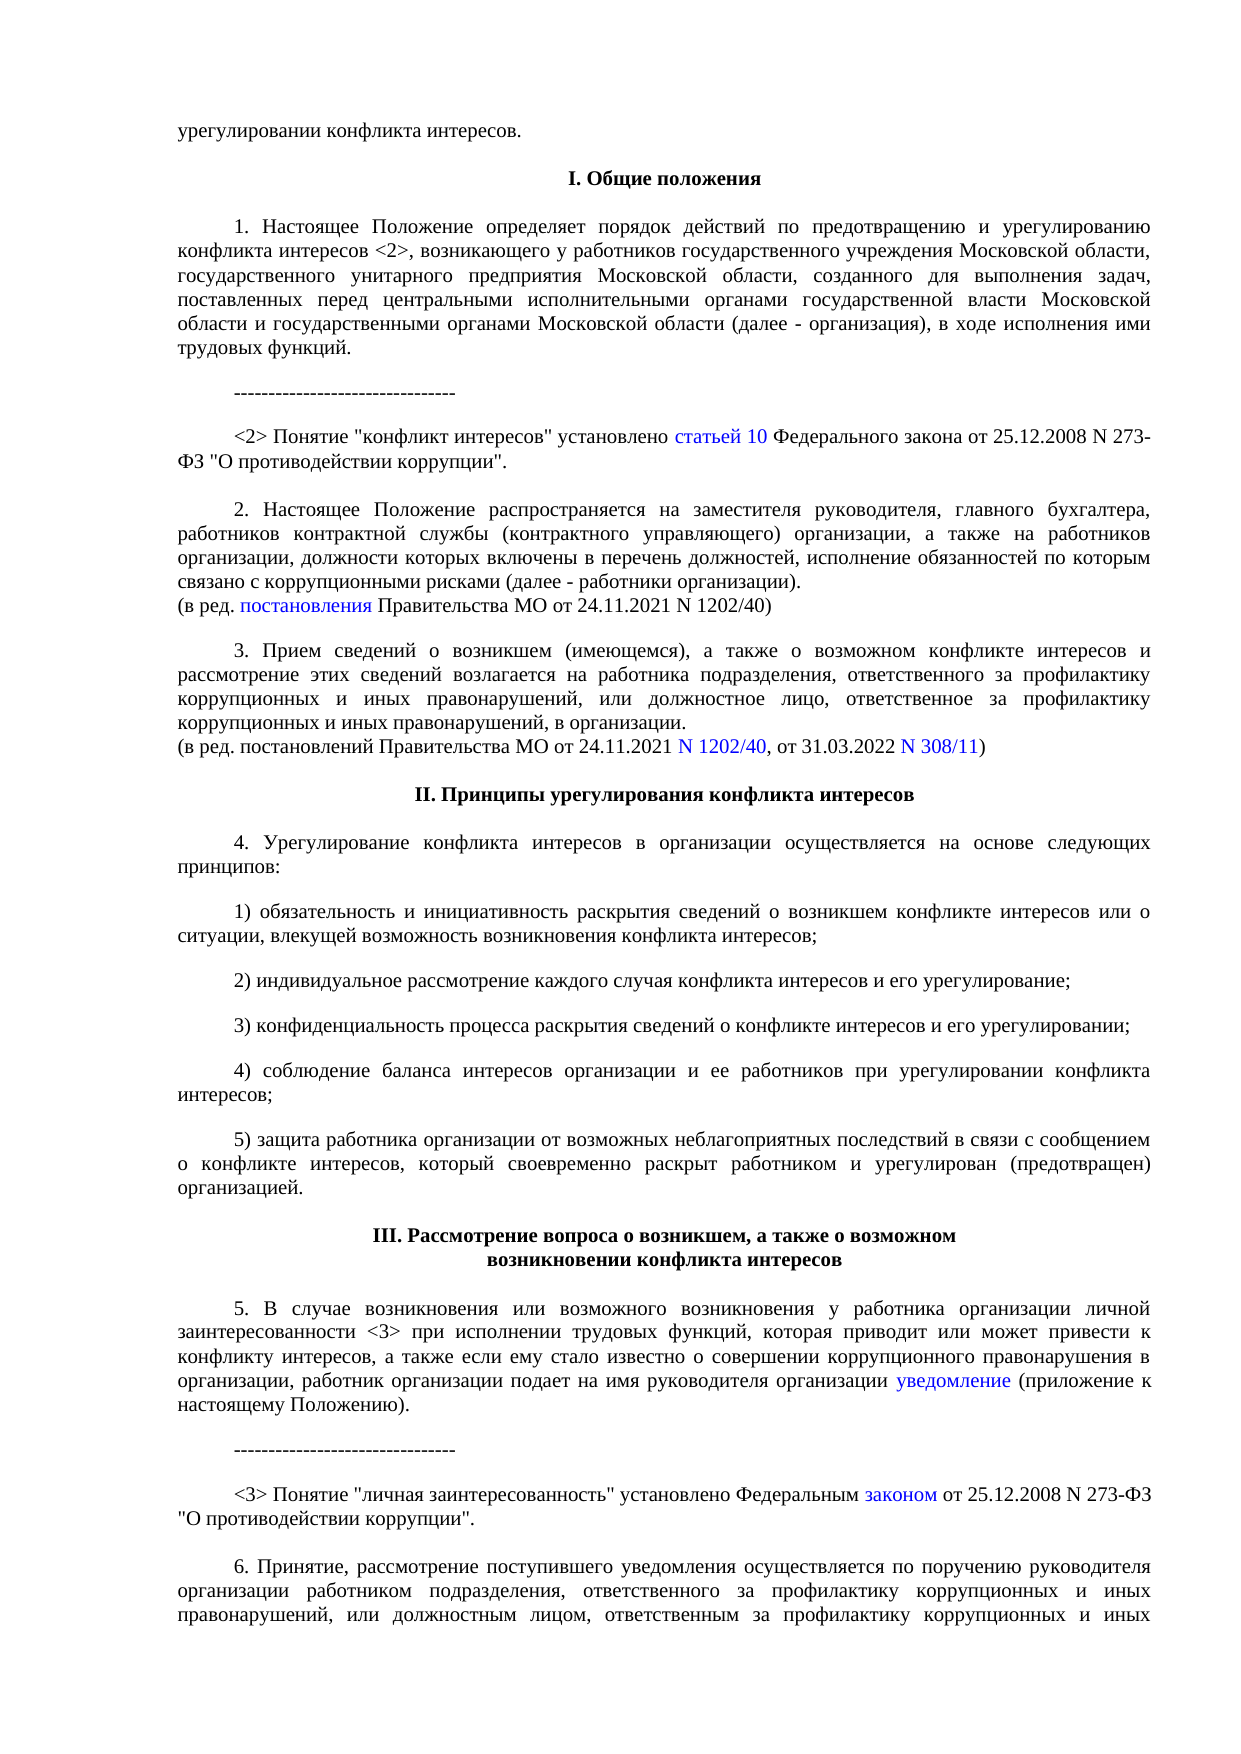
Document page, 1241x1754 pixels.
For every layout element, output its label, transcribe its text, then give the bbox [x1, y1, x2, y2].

title возникновении конфликта интересов [177, 1247, 1152, 1271]
title III. Рассмотрение вопроса о возникшем, а также о возможном [177, 1223, 1152, 1247]
text (в ред. постановления Правительства МО от 24.11.2021 N 1202/40) [177, 593, 1152, 617]
text 1) обязательность и инициативность раскрытия сведений о возникшем конфликте интересов или о ситуации, влекущей возможность возникновения конфликта интересов; [177, 899, 1152, 947]
text <2> Понятие "конфликт интересов" установлено статьей 10 Федерального закона от 25.12.2008 N 273-ФЗ "О противодействии коррупции". [177, 424, 1152, 473]
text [177, 1554, 1152, 1626]
title II. Принципы урегулирования конфликта интересов [177, 782, 1152, 806]
text 5) защита работника организации от возможных неблагоприятных последствий в связи с сообщением о конфликте интересов, который своевременно раскрыт работником и урегулирован (предотвращен) организацией. [177, 1127, 1152, 1199]
text 1. Настоящее Положение определяет порядок действий по предотвращению и урегулированию конфликта интересов <2>, возникающего у работников государственного учреждения Московской области, государственного унитарного предприятия Московской области, созданного для выполнения задач, поставленных перед центральными исполнительными органами государственной власти Московской области и государственными органами Московской области (далее - организация), в ходе исполнения ими трудовых функций. [177, 214, 1152, 359]
text (в ред. постановлений Правительства МО от 24.11.2021 N 1202/40, от 31.03.2022 N 308/11) [177, 734, 1152, 758]
text 2) индивидуальное рассмотрение каждого случая конфликта интересов и его урегулирование; [177, 968, 1152, 992]
text -------------------------------- [177, 1437, 1152, 1461]
text 5. В случае возникновения или возможного возникновения у работника организации личной заинтересованности <3> при исполнении трудовых функций, которая приводит или может привести к конфликту интересов, а также если ему стало известно о совершении коррупционного правонарушения в организации, работник организации подает на имя руководителя организации уведомление (приложение к настоящему Положению). [177, 1295, 1152, 1416]
text 4. Урегулирование конфликта интересов в организации осуществляется на основе следующих принципов: [177, 830, 1152, 878]
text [177, 118, 1152, 142]
text 4) соблюдение баланса интересов организации и ее работников при урегулировании конфликта интересов; [177, 1058, 1152, 1106]
text 2. Настоящее Положение распространяется на заместителя руководителя, главного бухгалтера, работников контрактной службы (контрактного управляющего) организации, а также на работников организации, должности которых включены в перечень должностей, исполнение обязанностей по которым связано с коррупционными рисками (далее - работники организации). [177, 497, 1152, 593]
title I. Общие положения [177, 166, 1152, 190]
text -------------------------------- [177, 379, 1152, 404]
text <3> Понятие "личная заинтересованность" установлено Федеральным законом от 25.12.2008 N 273-ФЗ "О противодействии коррупции". [177, 1481, 1152, 1529]
text 3) конфиденциальность процесса раскрытия сведений о конфликте интересов и его урегулировании; [177, 1013, 1152, 1037]
text 3. Прием сведений о возникшем (имеющемся), а также о возможном конфликте интересов и рассмотрение этих сведений возлагается на работника подразделения, ответственного за профилактику коррупционных и иных правонарушений, или должностное лицо, ответственное за профилактику коррупционных и иных правонарушений, в организации. [177, 638, 1152, 734]
